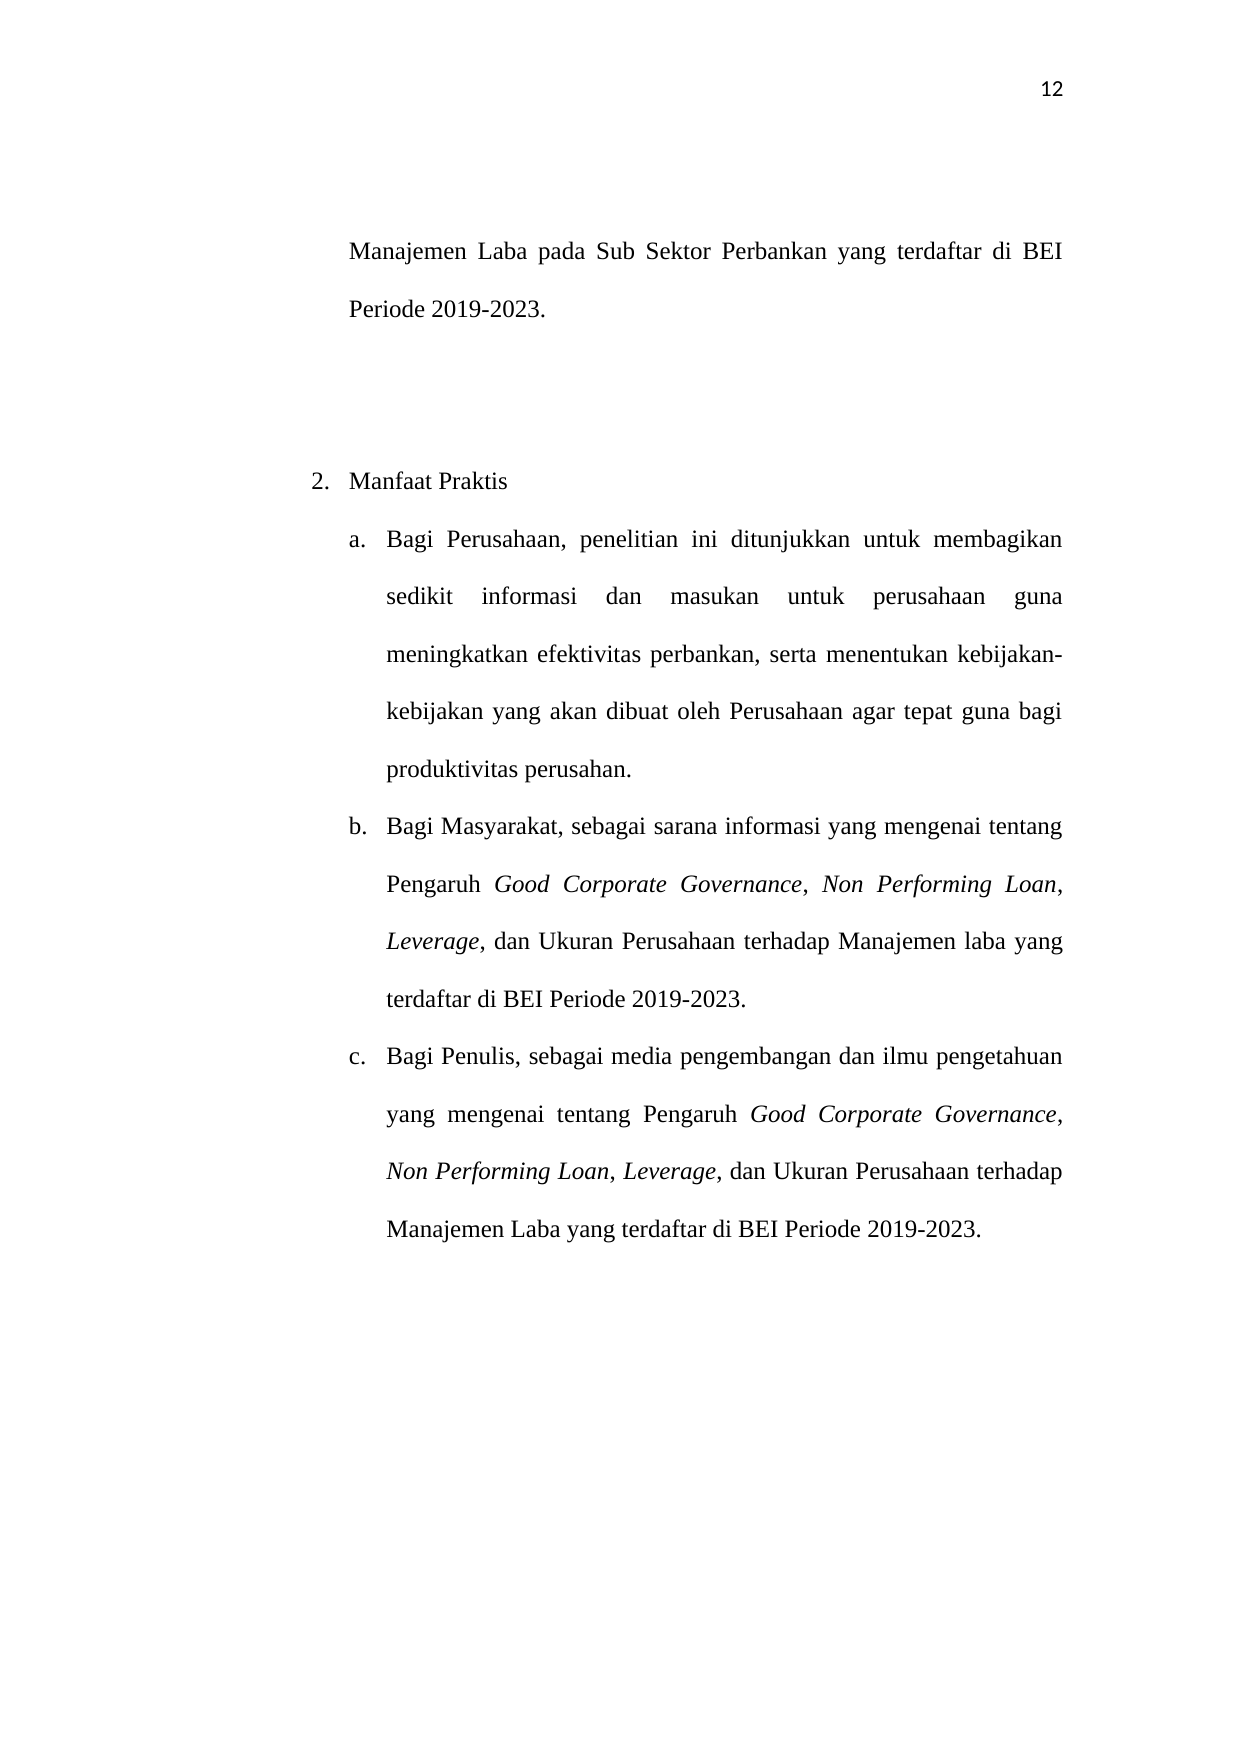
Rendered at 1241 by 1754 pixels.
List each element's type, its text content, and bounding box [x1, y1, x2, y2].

list Bagi Perusahaan, penelitian ini ditunjukkan untuk membagikan sedikit informasi dan masukan untuk perusahaan guna meningkatkan efektivitas perbankan, serta menentukan kebijakan-kebijakan yang akan dibuat oleh Perusahaan agar tepat guna bagi produktivitas perusahan. [349, 524, 1063, 782]
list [349, 236, 1063, 322]
list Manfaat Praktis [311, 466, 1063, 495]
list Bagi Penulis, sebagai media pengembangan dan ilmu pengetahuan yang mengenai tentang Pengaruh Good Corporate Governance, Non Performing Loan, Leverage, dan Ukuran Perusahaan terhadap Manajemen Laba yang terdaftar di BEI Periode 2019-2023. [349, 1041, 1063, 1242]
list Bagi Masyarakat, sebagai sarana informasi yang mengenai tentang Pengaruh Good Corporate Governance, Non Performing Loan, Leverage, dan Ukuran Perusahaan terhadap Manajemen laba yang terdaftar di BEI Periode 2019-2023. [349, 811, 1063, 1012]
